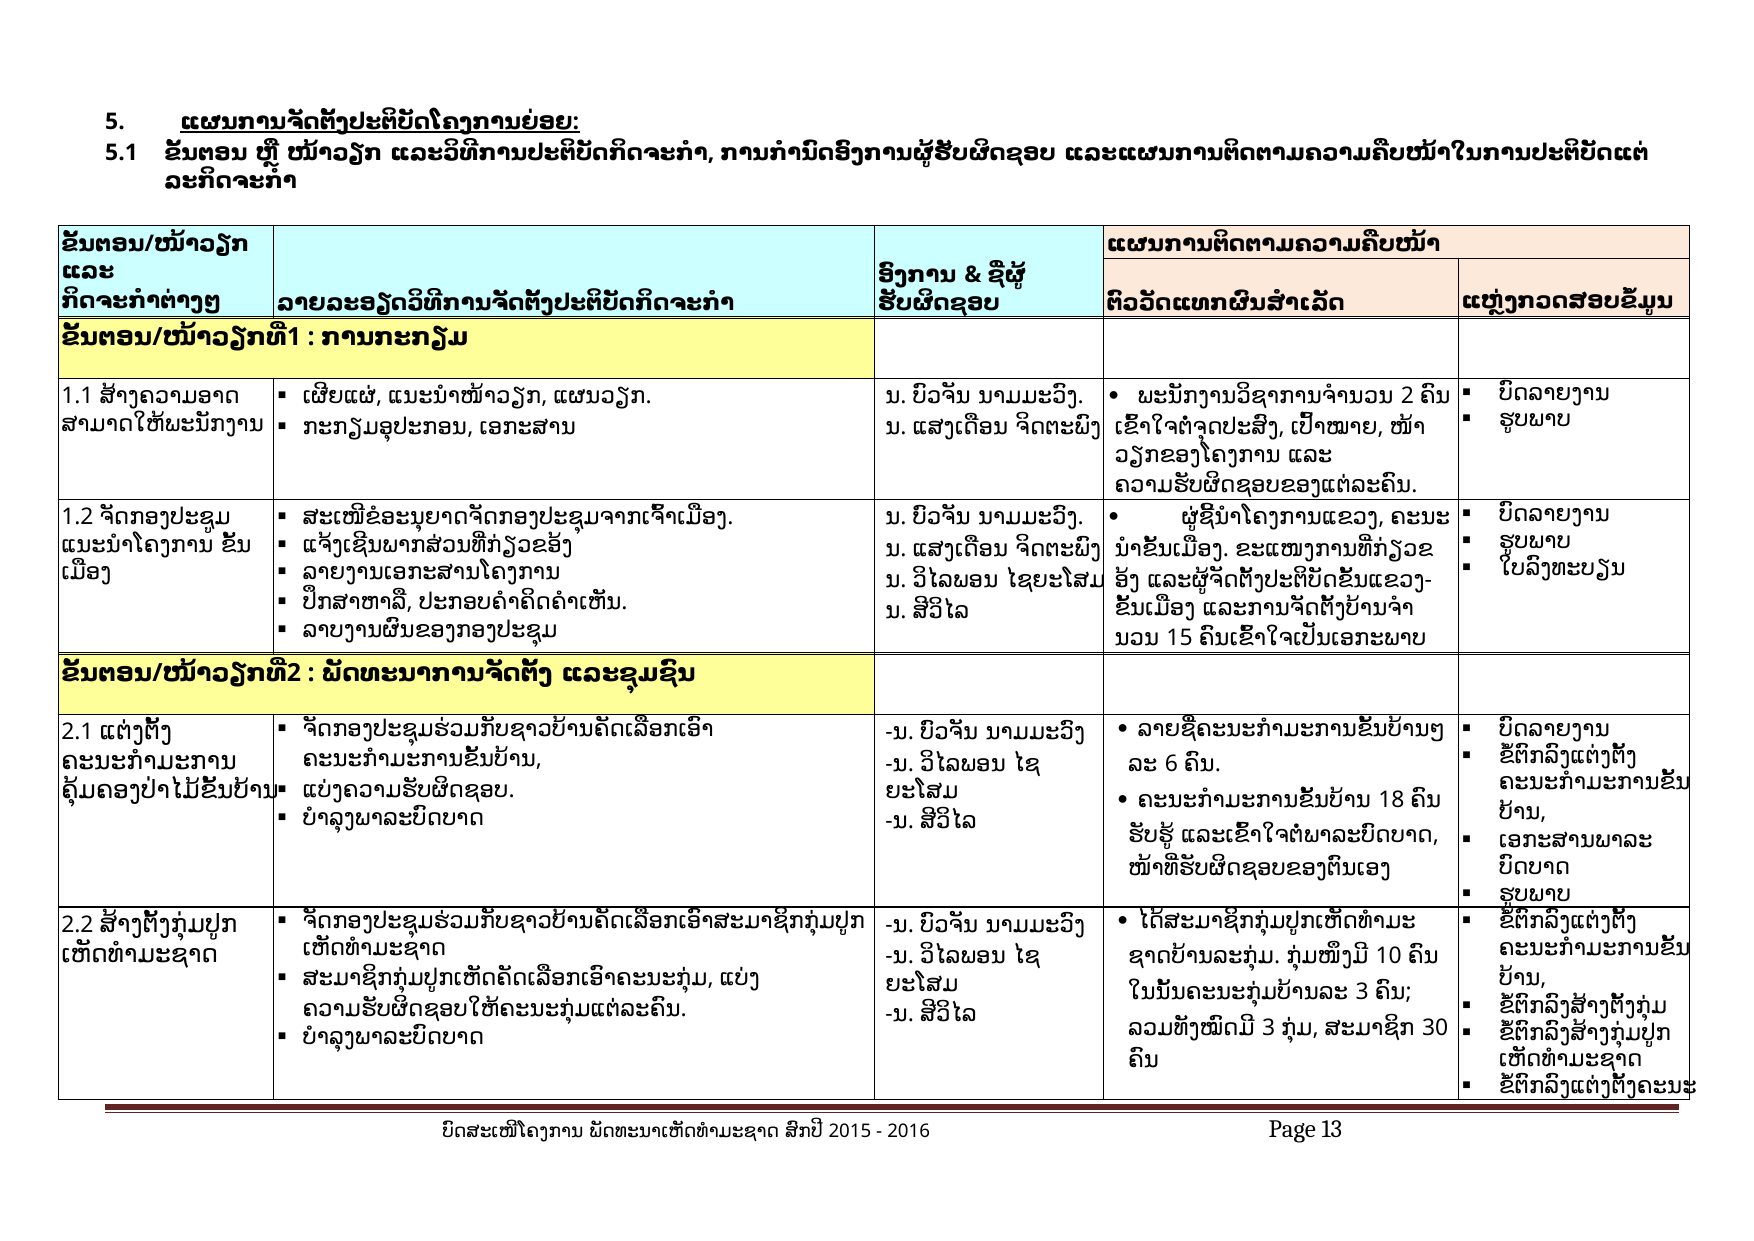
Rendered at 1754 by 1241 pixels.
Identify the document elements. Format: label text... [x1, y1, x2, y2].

table_cell ສະເໜີຂໍອະນຸຍາດຈັດກອງປະຊຸມຈາກເຈົ້າເມືອງ. ແຈ້ງເຊີນພາກສ່ວນທີ່ກ່ຽວຂອ້ງ ລາຍງານເອກະສານໂຄງການ ປຶກສາຫາລື, ປະກອບຄໍາຄິດຄໍາເຫັນ. ລາບງານຜົນຂອງກອງປະຊຸມ [274, 500, 874, 652]
text 5.1 ຂັ້ນ​ຕອນ ຫຼື​ ໜ້າ​ວຽກ ​ແລະ​ວິທີ​ການ​ປະຕິບັດ​ກິດຈະ​ກໍາ, ການ​ກໍານົດ​ອົງການ​ຜູ້​ຮັບຜິດຊອບ ​ແລະ​ແຜນການ​ຕິດຕາມ​ຄວາມ​ຄືບ​ໜ້າ​ໃນ​ການ​ປະຕິບັດ​ແຕ່​ລະ​ກິດຈະ​ກໍາ [105, 136, 1679, 194]
table_cell ພະນັກງານວິຊາການຈໍານວນ 2 ຄົນ ເຂົ້າໃຈຕໍ່ຈຸດປະສົງ, ເປົ້າໝາຍ, ໜ້າວຽກຂອງໂຄງການ ແລະຄວາມຮັບຜິດຊອບຂອງແຕ່ລະຄົນ. [1104, 379, 1458, 499]
table_cell 2.1 ແຕ່ງຕັ້ງຄະນະກໍາມະການຄຸ້ມຄອງປ່າໄມ້ຂັ້ນບ້ານ [59, 715, 273, 906]
text 5. ​ແຜນການ​ຈັດ​ຕັ້ງ​ປະຕິບັດ​ໂຄງການ​ຍ່ອຍ: [105, 105, 1679, 136]
table_header ອົງການ​ & ຊື່ຜູ້​ຮັບຜິດຊອບ [875, 226, 1103, 316]
table_header ລາຍ​ລະອຽດ​ວິທີ​ການຈັດ​ຕັ້ງ​ປະຕິບັດ​ກິດຈະ​ກໍາ [274, 226, 874, 316]
table_cell [1104, 655, 1458, 714]
table_cell ຈັດກອງປະຊຸມຮ່ວມກັບຊາວບ້ານຄັດເລືອກເອົາຄະນະກໍາມະການຂັ້ນບ້ານ, ແບ່ງຄວາມຮັບຜິດຊອບ. ບໍາລຸງພາລະບົດບາດ [274, 715, 874, 906]
table_cell ​ແຫຼ່ງກວດ​ສອບ​ຂໍ້​ມູນ [1459, 259, 1689, 316]
table_cell ບົດລາຍງານ ຮູບພາບ ໃບລົງທະບຽນ [1459, 500, 1689, 652]
table_cell [1459, 319, 1689, 378]
table_cell ຕົວ​ວັດ​ແທກ​ຜົນ​ສໍາ​ເລັດ [1104, 259, 1458, 316]
table_cell -ນ. ບົວຈັນ ນາມມະວົງ -ນ. ວິໄລພອນ ໄຊ ຍະໂສມ -ນ. ສີວິໄລ [875, 715, 1103, 906]
table_cell [1104, 319, 1458, 378]
table_cell ເຜີຍແຜ່, ແນະນໍາໜ້າວຽກ, ແຜນວຽກ. ກະກຽມອຸປະກອນ, ເອກະສານ [274, 379, 874, 499]
table_cell 2.2 ສ້າງຕັ້ງກຸ່ມປູກເຫັດທໍາມະຊາດ [59, 908, 273, 1099]
table_cell [1459, 655, 1689, 714]
table_cell ຂັ້ນ​ຕອນ/ໜ້າ​ວຽກ​ທີ່2 : ພັດທະນາການຈັດຕັ້ງ ແລະຊຸມຊົນ [59, 655, 874, 714]
table_cell ນ. ບົວຈັນ ນາມມະວົງ. ນ. ແສງເດືອນ ຈິດຕະພົງ ນ. ວິໄລພອນ ໄຊຍະໂສມ ນ. ສີວິໄລ [875, 500, 1103, 652]
table_cell ບົດລາຍງານ ຂໍ້ຕົກລົງແຕ່ງຕັ້ງຄະນະກໍາມະການຂັ້ນບ້ານ, ເອກະສານພາລະບົດບາດ ຮູບພາບ [1459, 715, 1689, 906]
table_cell [875, 319, 1103, 378]
table_cell ບົດລາຍງານ ຮູບພາບ [1459, 379, 1689, 499]
table_cell 1.2 ຈັດກອງປະຊູມແນະນໍາໂຄງການ ຂັ້ນເມືອງ [59, 500, 273, 652]
table_cell ຜູ່ຊີ້ນໍາໂຄງການແຂວງ, ຄະນະນໍາຂັ້ນເມືອງ. ຂະແໜງການທີ່ກ່ຽວຂອ້ງ ແລະຜູ້ຈັດຕັ້ງປະຕິບັດຂັ້ນແຂວງ-ຂັ້ນເມືອງ ແລະການຈັດຕັ້ງບ້ານຈໍານວນ 15 ຄົນເຂົ້າໃຈເປັນເອກະພາບ [1104, 500, 1458, 652]
table_cell ນ. ບົວຈັນ ນາມມະວົງ. ນ. ແສງເດືອນ ຈິດຕະພົງ [875, 379, 1103, 499]
table_cell 1.1 ສ້າງຄວາມອາດສາມາດໃຫ້ພະນັກງານ [59, 379, 273, 499]
table_cell ລາຍຊື່ຄະນະກໍາມະການຂັ້ນບ້ານໆລະ 6 ຄົນ. ຄະນະກໍາມະການຂັ້ນບ້ານ 18 ຄົນ ຮັບຮູ້ ແລະເຂົ້າໃຈຕໍ່ພາລະບົດບາດ, ໜ້າທ່ີຮັບຜິດຊອບຂອງຕົນເອງ [1104, 715, 1458, 906]
table_header ​ແຜນ​ການຕິດຕາມ​ຄວາມ​ຄືບ​ໜ້າ [1104, 226, 1689, 258]
table_cell ຂັ້ນ​ຕອນ/ໜ້າ​ວຽກ​ທີ່1 : ການກະກຽມ [59, 319, 874, 378]
table_cell -ນ. ບົວຈັນ ນາມມະວົງ -ນ. ວິໄລພອນ ໄຊ ຍະໂສມ -ນ. ສີວິໄລ [875, 908, 1103, 1099]
table_header ຂັ້ນ​ຕອນ/ໜ້າ​ວຽກ ​ແລະ ​ກິດຈະ​ກໍາ​ຕ່າງໆ [59, 226, 273, 316]
table_cell [875, 655, 1103, 714]
